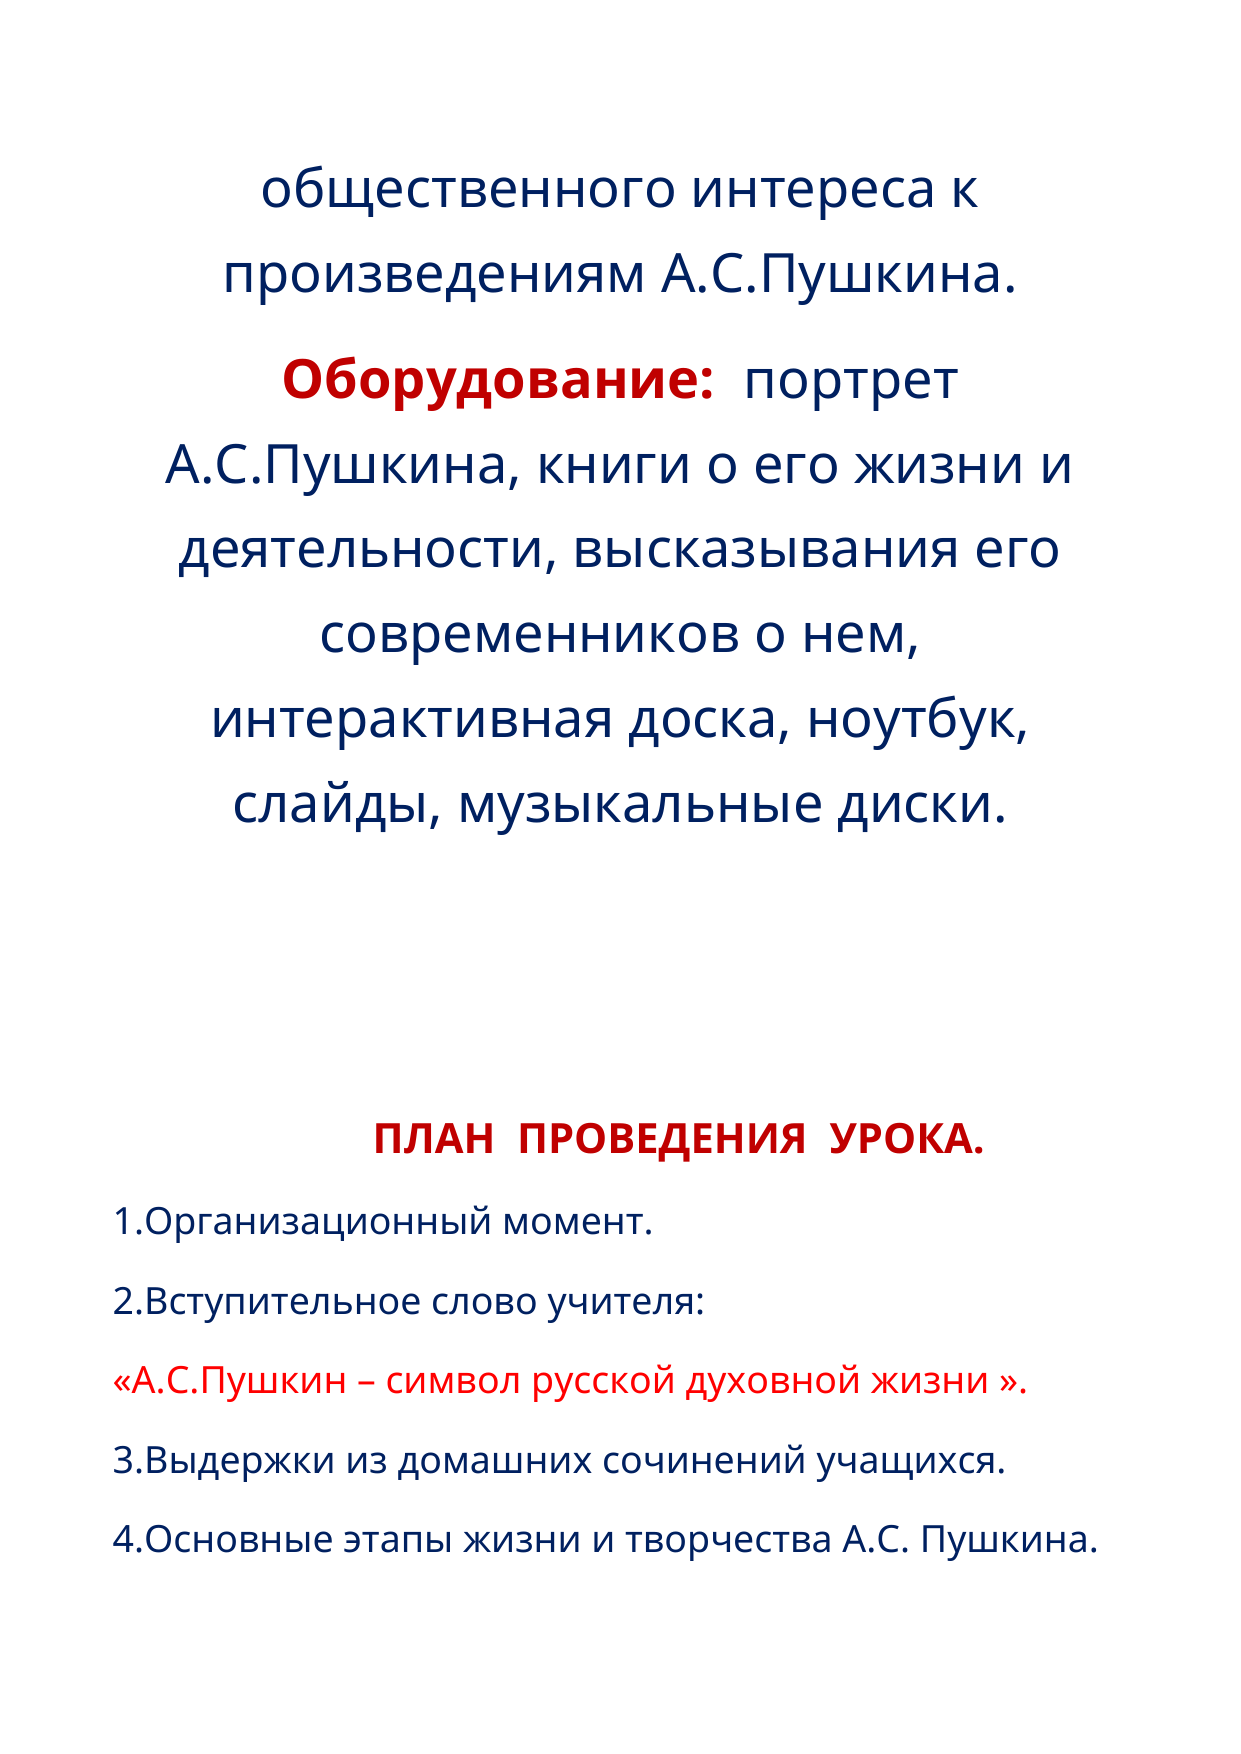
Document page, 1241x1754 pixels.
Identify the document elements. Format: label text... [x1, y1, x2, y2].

text 4.Основные этапы жизни и творчества А.С. Пушкина. [112, 1512, 1128, 1563]
text 2.Вступительное слово учителя: [112, 1274, 1128, 1325]
text ПЛАН ПРОВЕДЕНИЯ УРОКА. [112, 1108, 1128, 1165]
text 3.Выдержки из домашних сочинений учащихся. [112, 1433, 1128, 1484]
text «А.С.Пушкин – символ русской духовной жизни ». [112, 1353, 1128, 1404]
text Оборудование: портрет А.С.Пушкина, книги о его жизни и деятельности, высказывания его современников о нем, интерактивная доска, ноутбук, слайды, музыкальные диски. [112, 340, 1128, 838]
text 1.Организационный момент. [112, 1194, 1128, 1246]
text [112, 150, 1128, 308]
